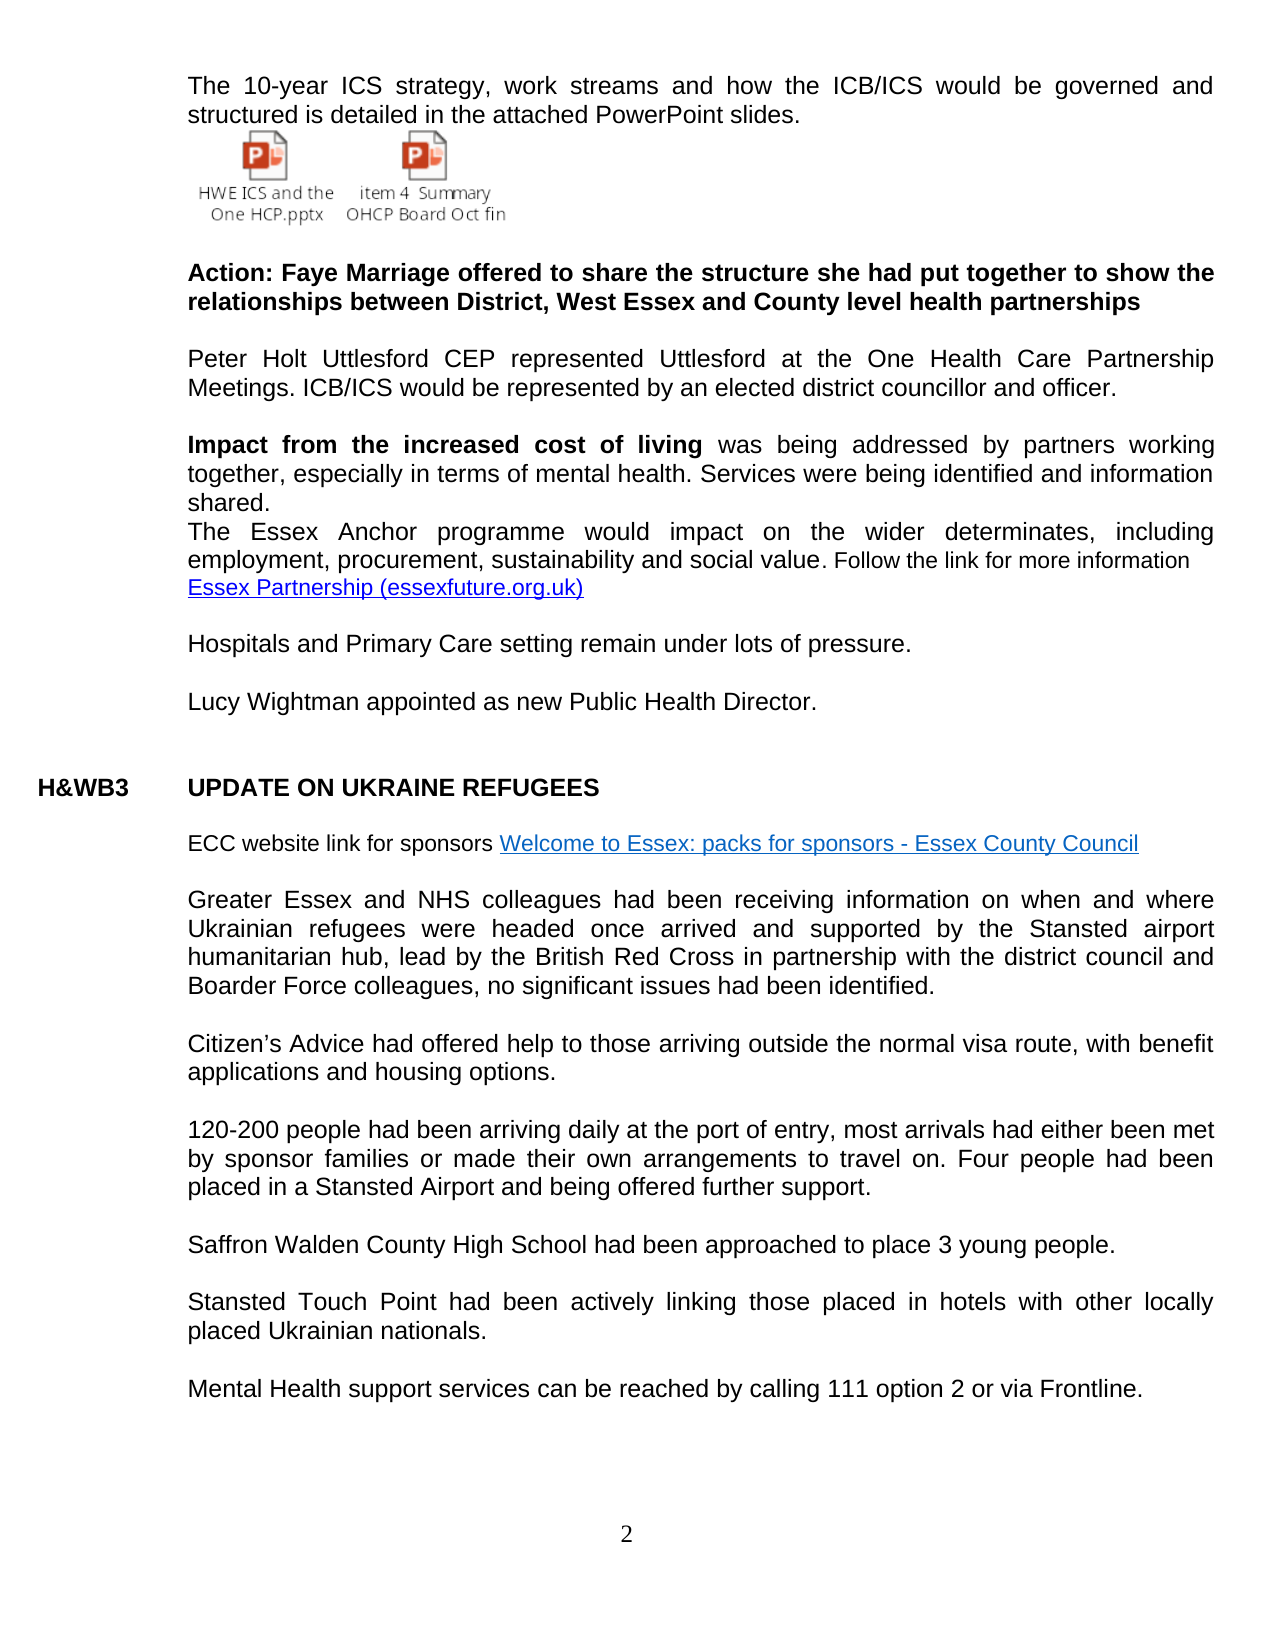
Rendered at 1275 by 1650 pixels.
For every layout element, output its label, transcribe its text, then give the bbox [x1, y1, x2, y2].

text Lucy Wightman appointed as new Public Health Director. [187, 687, 1216, 715]
text The 10-year ICS strategy, work streams and how the ICB/ICS would be governed and structured is detailed in the attached PowerPoint slides. [187, 71, 1216, 128]
text Hospitals and Primary Care setting remain under lots of pressure. [187, 629, 1216, 658]
text Essex Partnership (essexfuture.org.uk) [187, 574, 1216, 600]
text Action: Faye Marriage offered to share the structure she had put together to show the relationships between District, West Essex and County level health partnerships [187, 258, 1216, 315]
text Citizen’s Advice had offered help to those arriving outside the normal visa route, with benefit applications and housing options. [37, 1028, 1216, 1086]
text H&WB3 UPDATE ON UKRAINE REFUGEES [37, 773, 1216, 802]
text Greater Essex and NHS colleagues had been receiving information on when and where Ukrainian refugees were headed once arrived and supported by the Stansted airport humanitarian hub, lead by the British Red Cross in partnership with the district council and Boarder Force colleagues, no significant issues had been identified. [37, 885, 1216, 1000]
text Stansted Touch Point had been actively linking those placed in hotels with other locally placed Ukrainian nationals. [37, 1287, 1216, 1345]
text Mental Health support services can be reached by calling 111 option 2 or via Frontline. [37, 1373, 1216, 1402]
text The Essex Anchor programme would impact on the wider determinates, including employment, procurement, sustainability and social value. Follow the link for more information [187, 517, 1216, 574]
text ECC website link for sponsors Welcome to Essex: packs for sponsors - Essex County Council [37, 830, 1216, 856]
text Peter Holt Uttlesford CEP represented Uttlesford at the One Health Care Partnership Meetings. ICB/ICS would be represented by an elected district councillor and officer. [187, 344, 1216, 402]
text Saffron Walden County High School had been approached to place 3 young people. [37, 1230, 1216, 1258]
text 120-200 people had been arriving daily at the port of entry, most arrivals had either been met by sponsor families or made their own arrangements to travel on. Four people had been placed in a Stansted Airport and being offered further support. [37, 1115, 1216, 1201]
text Impact from the increased cost of living was being addressed by partners working together, especially in terms of mental health. Services were being identified and information shared. [187, 430, 1216, 517]
